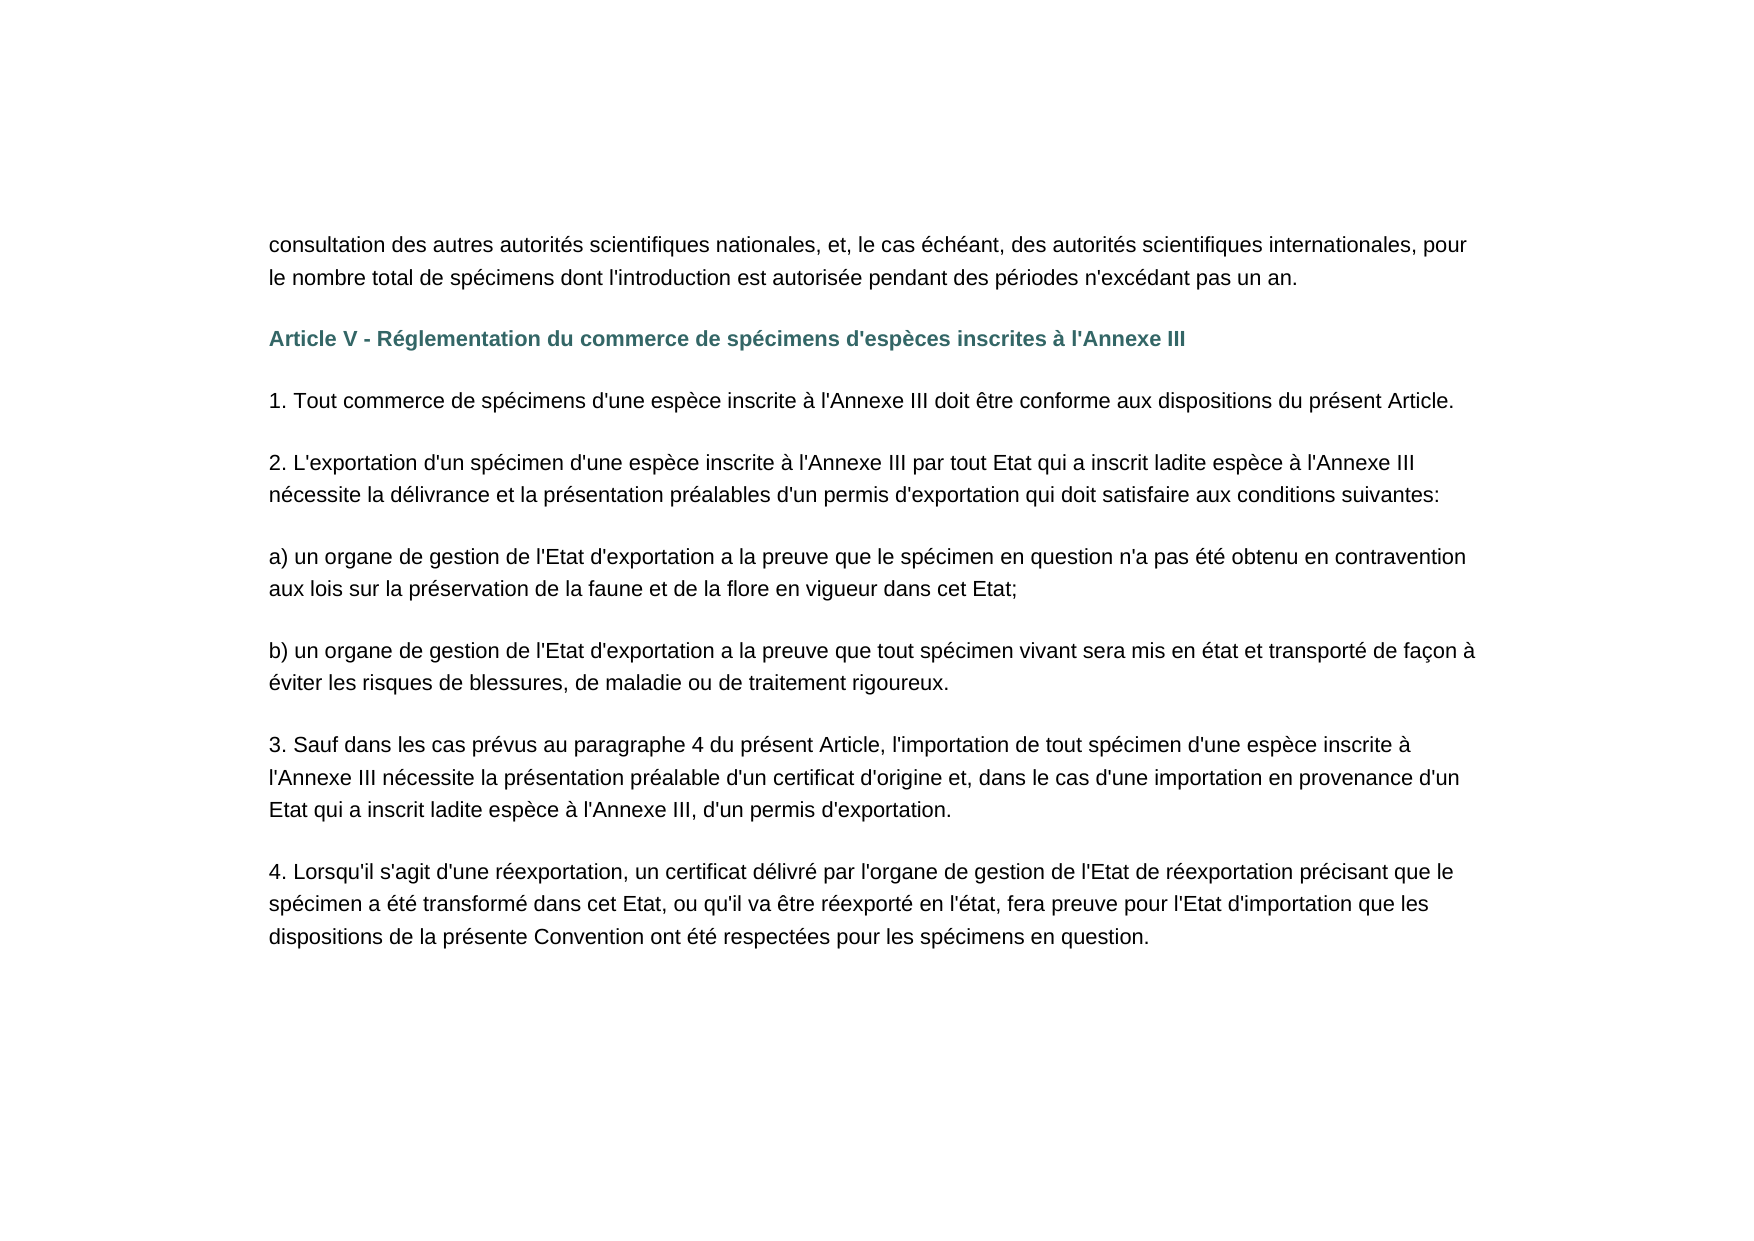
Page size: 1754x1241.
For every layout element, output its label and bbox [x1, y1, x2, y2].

table_header [267, 198, 1487, 983]
